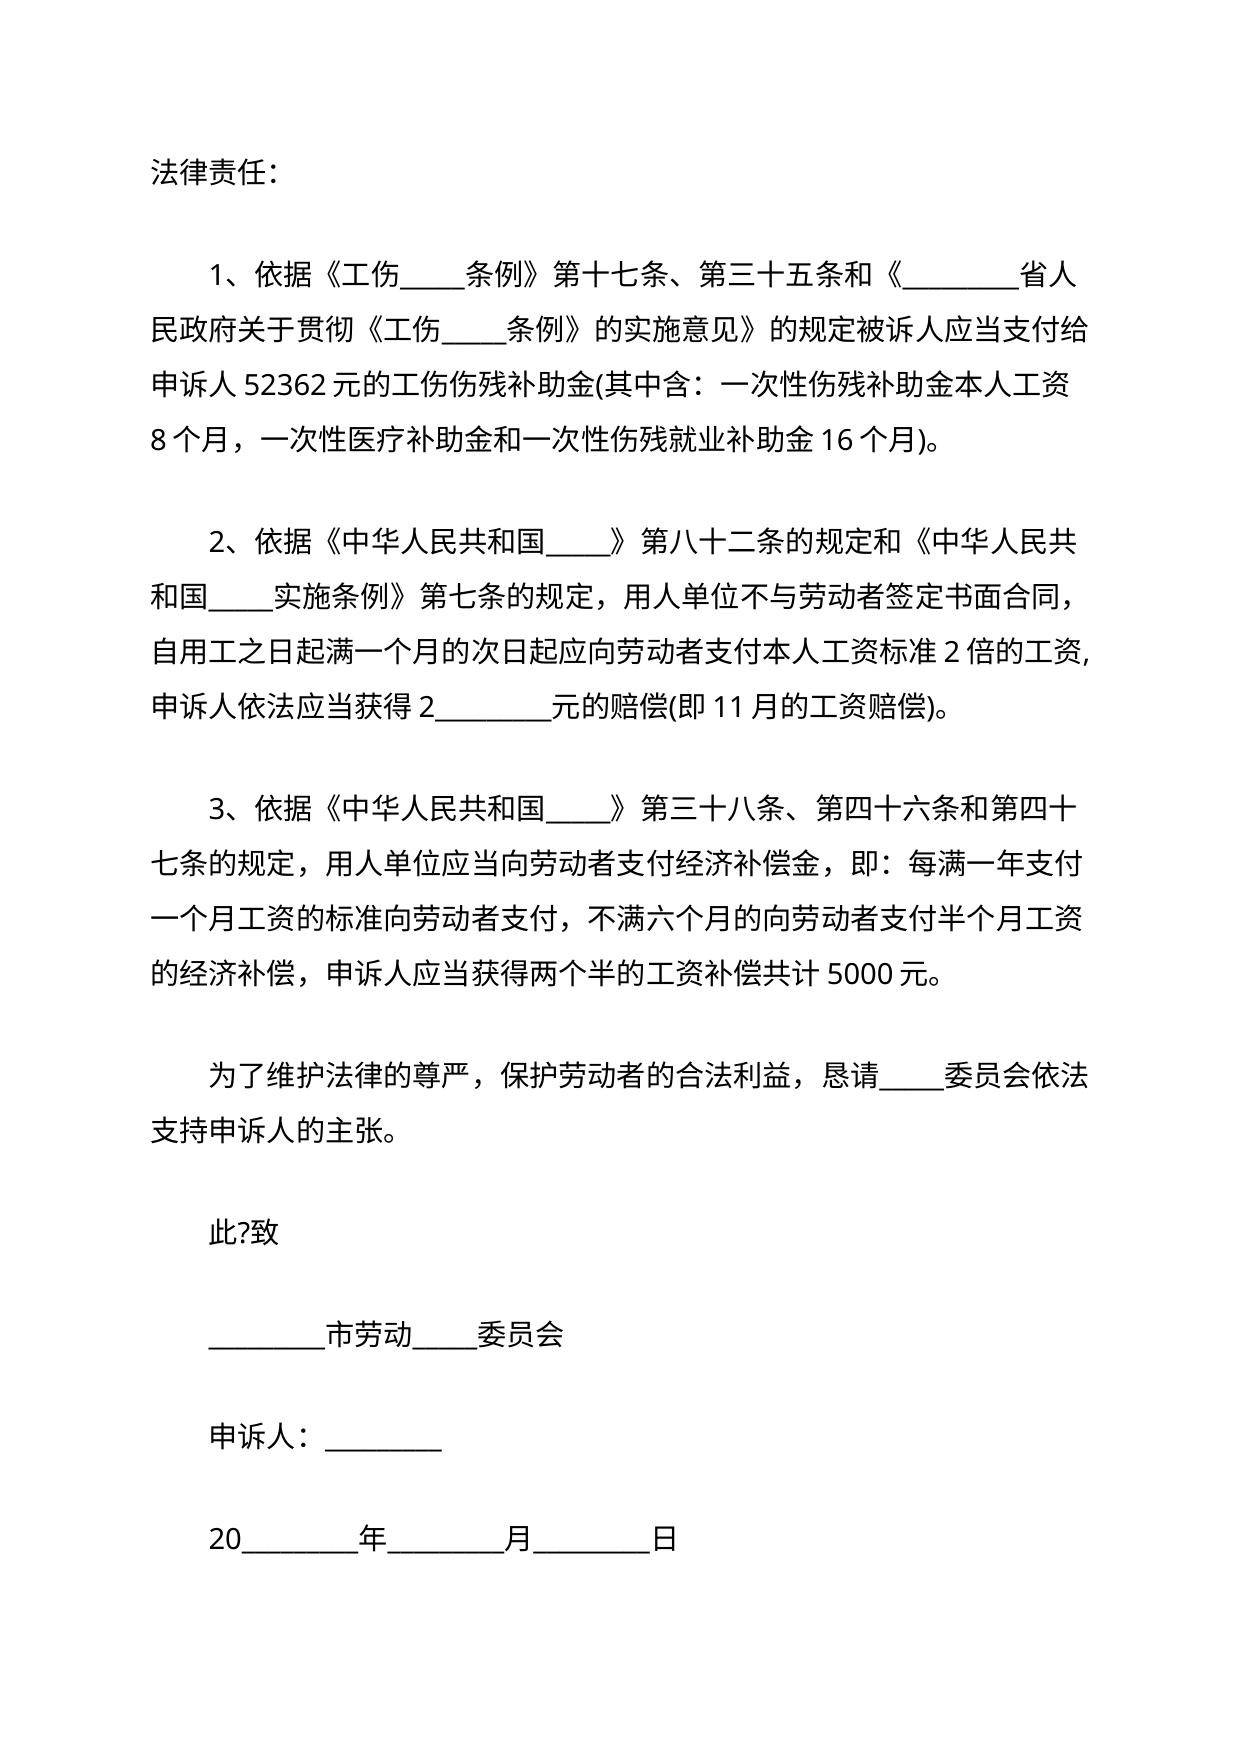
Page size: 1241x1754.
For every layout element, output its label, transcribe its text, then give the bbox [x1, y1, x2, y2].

text 为了维护法律的尊严，保护劳动者的合法利益，恳请_____委员会依法支持申诉人的主张。 [150, 1052, 1090, 1150]
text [150, 150, 1090, 192]
text 此?致 [150, 1209, 1090, 1252]
text 申诉人：_________ [150, 1413, 1090, 1456]
text 1、依据《工伤_____条例》第十七条、第三十五条和《_________省人民政府关于贯彻《工伤_____条例》的实施意见》的规定被诉人应当支付给申诉人52362元的工伤伤残补助金(其中含：一次性伤残补助金本人工资8个月，一次性医疗补助金和一次性伤残就业补助金16个月)。 [150, 252, 1090, 459]
text 3、依据《中华人民共和国_____》第三十八条、第四十六条和第四十七条的规定，用人单位应当向劳动者支付经济补偿金，即：每满一年支付一个月工资的标准向劳动者支付，不满六个月的向劳动者支付半个月工资的经济补偿，申诉人应当获得两个半的工资补偿共计5000元。 [150, 786, 1090, 993]
text 20_________年_________月_________日 [150, 1515, 1090, 1558]
text _________市劳动_____委员会 [150, 1311, 1090, 1354]
text 2、依据《中华人民共和国_____》第八十二条的规定和《中华人民共和国_____实施条例》第七条的规定，用人单位不与劳动者签定书面合同，自用工之日起满一个月的次日起应向劳动者支付本人工资标准2倍的工资,申诉人依法应当获得2_________元的赔偿(即11月的工资赔偿)。 [150, 519, 1090, 726]
